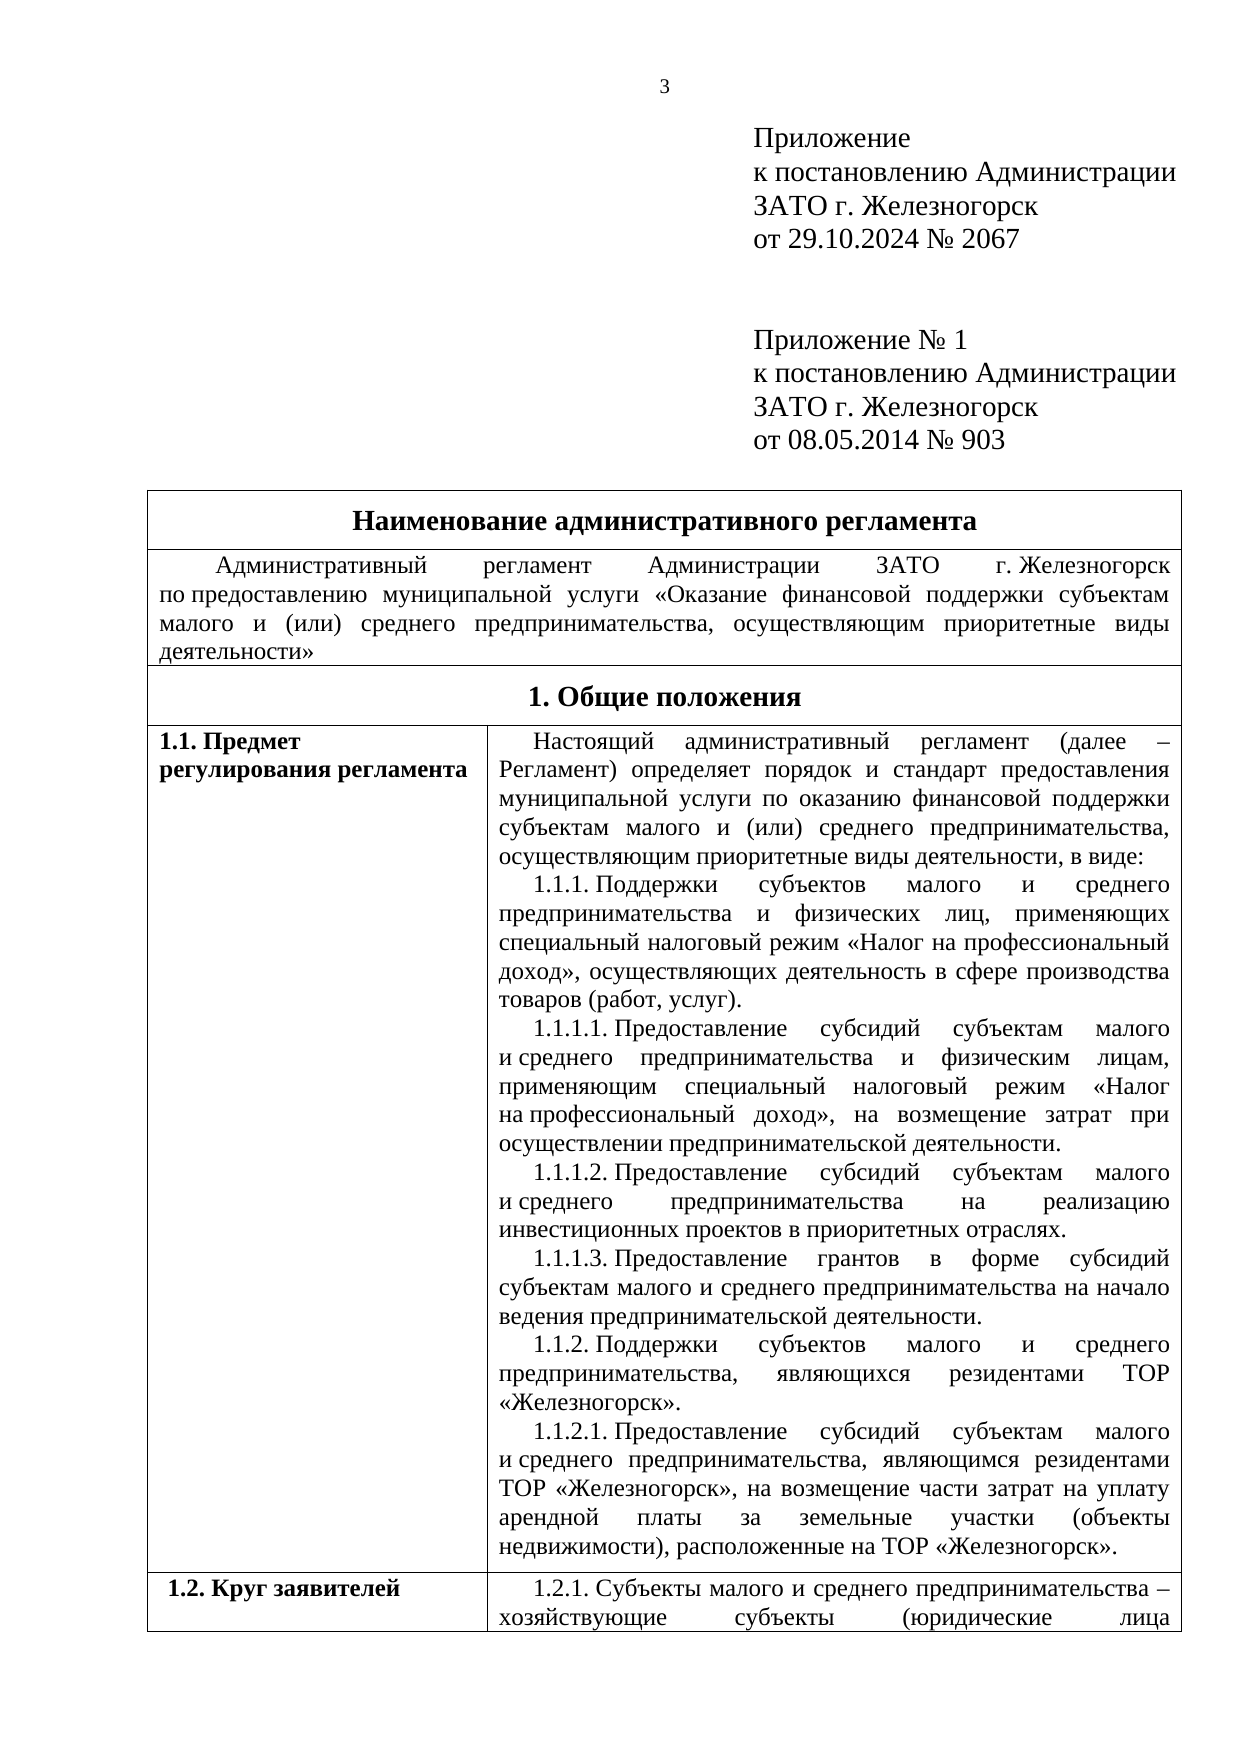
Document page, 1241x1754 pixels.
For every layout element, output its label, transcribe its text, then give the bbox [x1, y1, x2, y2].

text к постановлению Администрации [753, 355, 1181, 389]
table_cell 1.1. Предмет регулирования регламента [148, 726, 487, 1572]
text ЗАТО г. Железногорск [753, 188, 1181, 221]
table_cell Настоящий административный регламент (далее – Регламент) определяет порядок и стандарт предоставления муниципальной услуги по оказанию финансовой поддержки субъектам малого и (или) среднего предпринимательства, осуществляющим приоритетные виды деятельности, в виде: 1.1.1. Поддержки субъектов малого и среднего предпринимательства и физических лиц, применяющих специальный налоговый режим «Налог на профессиональный доход», осуществляющих деятельность в сфере производства товаров (работ, услуг). 1.1.1.1. Предоставление субсидий субъектам малого и среднего предпринимательства и физическим лицам, применяющим специальный налоговый режим «Налог на профессиональный доход», на возмещение затрат при осуществлении предпринимательской деятельности. 1.1.1.2. Предоставление субсидий субъектам малого и среднего предпринимательства на реализацию инвестиционных проектов в приоритетных отраслях. 1.1.1.3. Предоставление грантов в форме субсидий субъектам малого и среднего предпринимательства на начало ведения предпринимательской деятельности. 1.1.2. Поддержки субъектов малого и среднего предпринимательства, являющихся резидентами ТОР «Железногорск». 1.1.2.1. Предоставление субсидий субъектам малого и среднего предпринимательства, являющимся резидентами ТОР «Железногорск», на возмещение части затрат на уплату арендной платы за земельные участки (объекты недвижимости), расположенные на ТОР «Железногорск». [488, 726, 1181, 1572]
text к постановлению Администрации [753, 154, 1181, 188]
text Приложение [753, 121, 1181, 154]
table_cell 1.2. Круг заявителей [148, 1573, 487, 1631]
table_cell 1. Общие положения [148, 666, 1181, 725]
text ЗАТО г. Железногорск [753, 389, 1181, 422]
text Приложение № 1 [753, 322, 1181, 355]
text от 29.10.2024 № 2067 [753, 221, 1181, 255]
table_cell Административный регламент Администрации ЗАТО г. Железногорск по предоставлению муниципальной услуги «Оказание финансовой поддержки субъектам малого и (или) среднего предпринимательства, осуществляющим приоритетные виды деятельности» [148, 550, 1181, 665]
table_header Наименование административного регламента [148, 491, 1181, 549]
text от 08.05.2014 № 903 [753, 422, 1181, 456]
